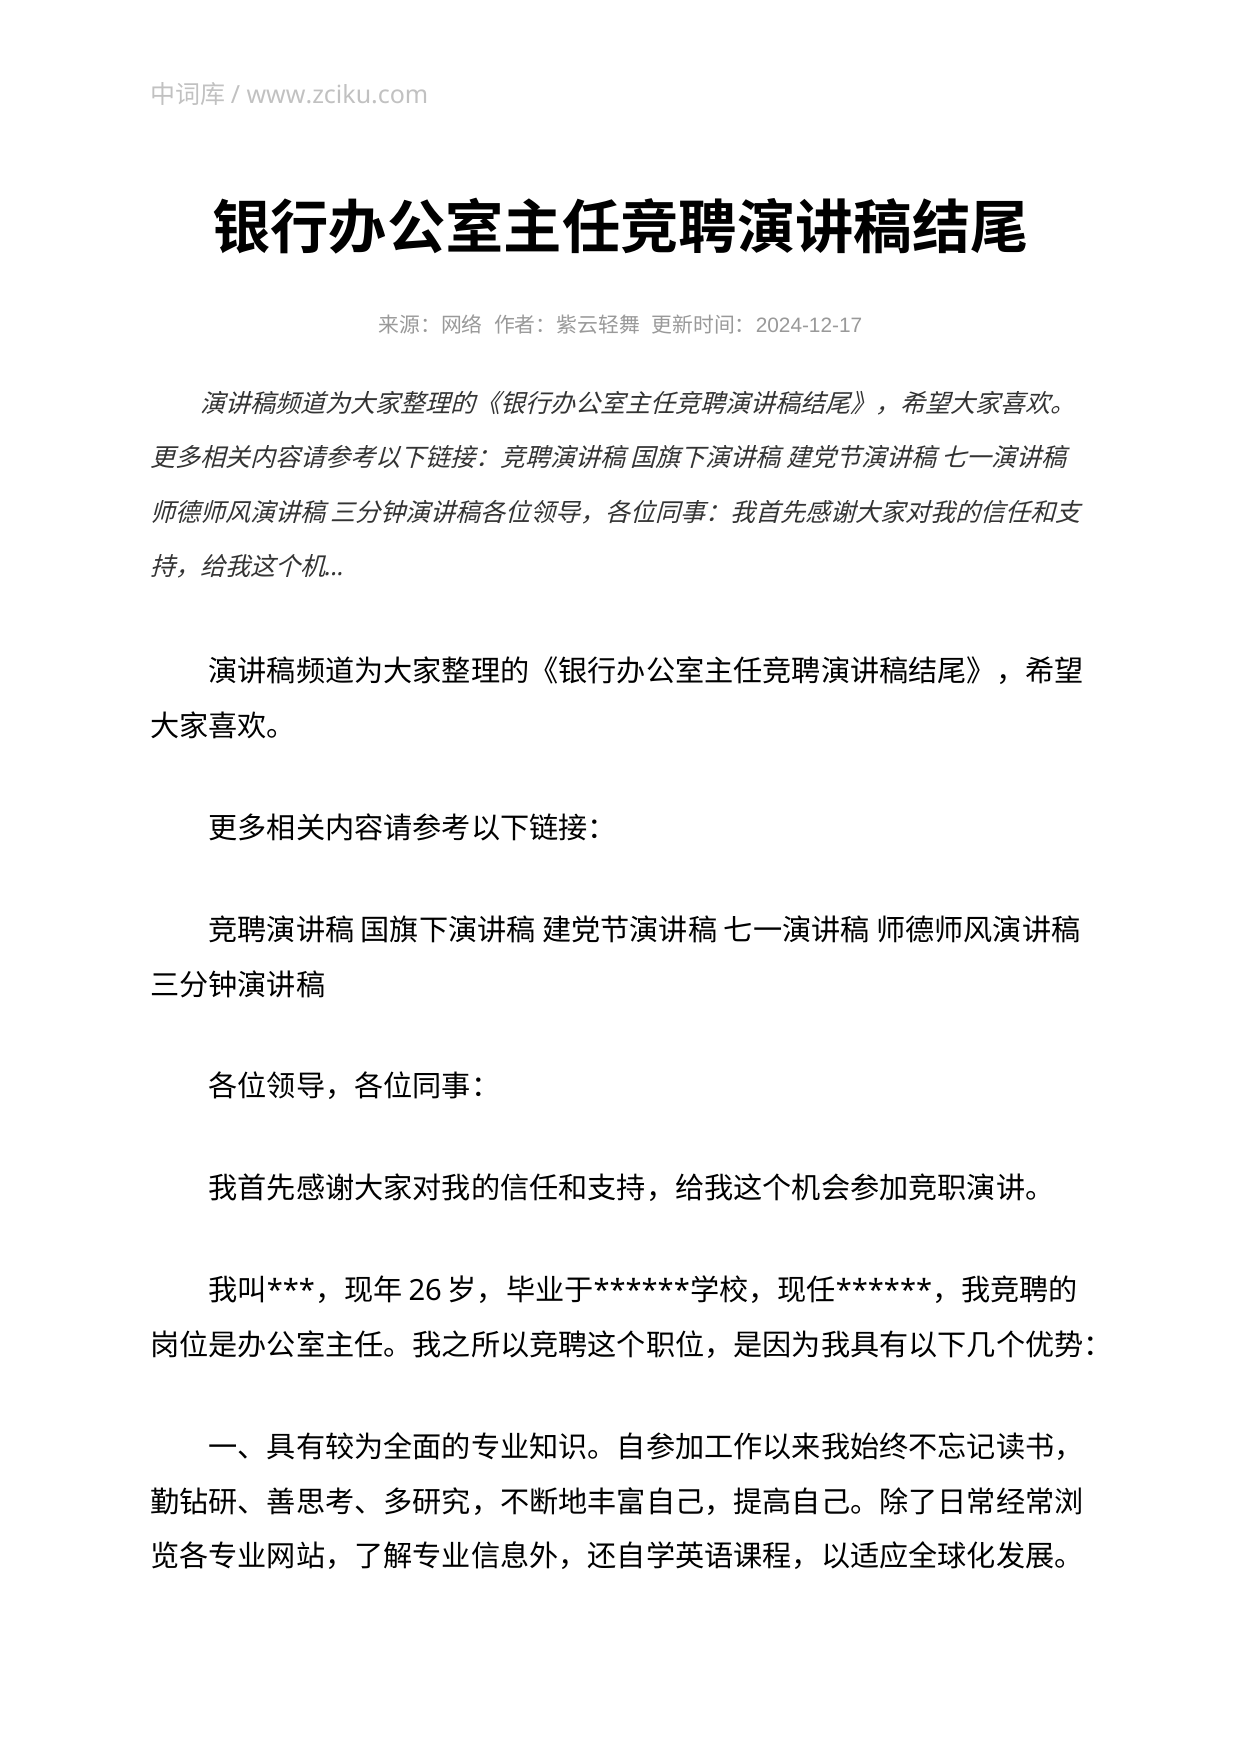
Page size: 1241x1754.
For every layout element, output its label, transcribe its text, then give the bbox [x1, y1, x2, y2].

text 我首先感谢大家对我的信任和支持，给我这个机会参加竞职演讲。 [150, 1165, 1090, 1207]
text 演讲稿频道为大家整理的《银行办公室主任竞聘演讲稿结尾》，希望大家喜欢。 [150, 648, 1090, 745]
text 来源：网络 作者：紫云轻舞 更新时间：2024-12-17 [150, 313, 1090, 337]
text 我叫***，现年26岁，毕业于******学校，现任******，我竞聘的岗位是办公室主任。我之所以竞聘这个职位，是因为我具有以下几个优势： [150, 1266, 1090, 1364]
text 竞聘演讲稿 国旗下演讲稿 建党节演讲稿 七一演讲稿 师德师风演讲稿 三分钟演讲稿 [150, 906, 1090, 1003]
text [150, 1423, 1090, 1575]
subtitle 银行办公室主任竞聘演讲稿结尾 [150, 181, 1090, 266]
text 更多相关内容请参考以下链接： [150, 804, 1090, 847]
text 演讲稿频道为大家整理的《银行办公室主任竞聘演讲稿结尾》，希望大家喜欢。更多相关内容请参考以下链接：竞聘演讲稿 国旗下演讲稿 建党节演讲稿 七一演讲稿 师德师风演讲稿 三分钟演讲稿各位领导，各位同事：我首先感谢大家对我的信任和支持，给我这个机... [150, 383, 1090, 583]
text 各位领导，各位同事： [150, 1063, 1090, 1105]
